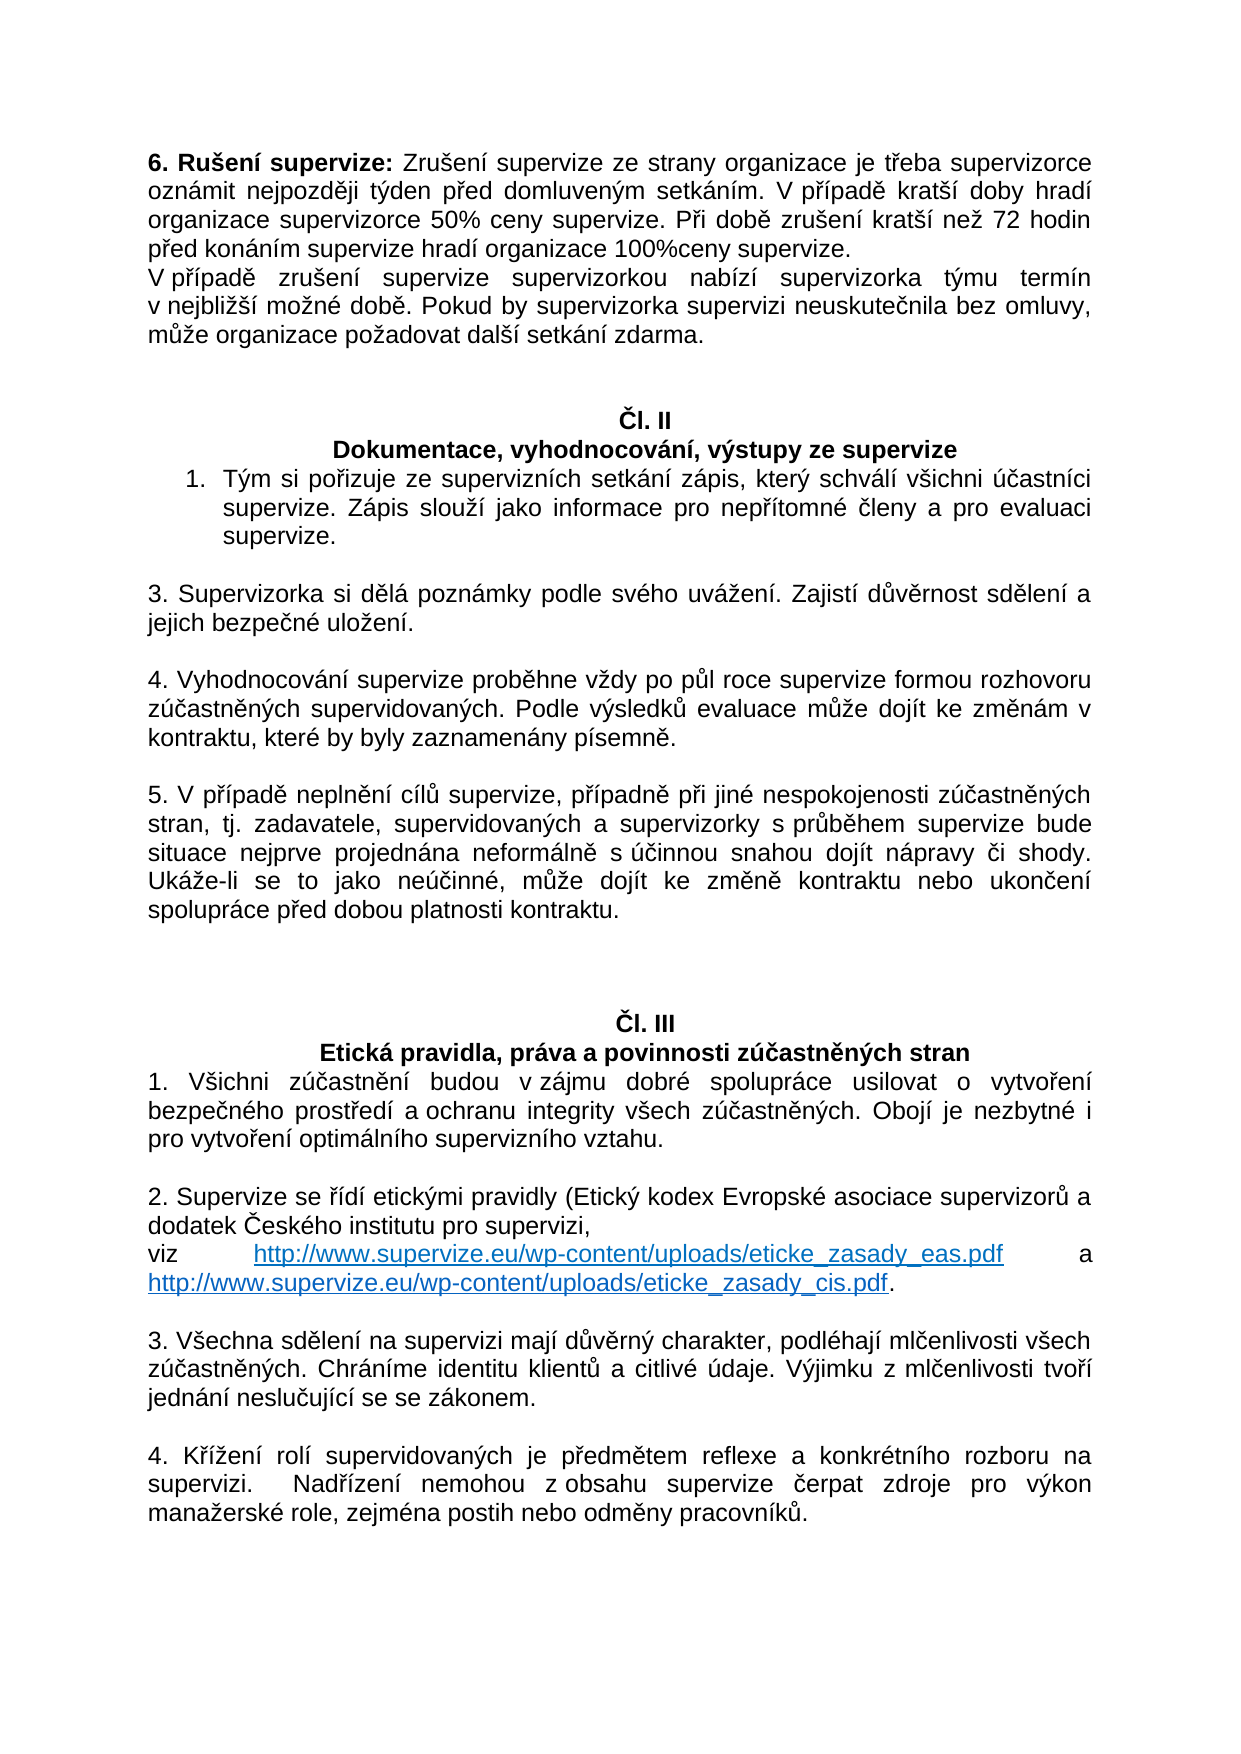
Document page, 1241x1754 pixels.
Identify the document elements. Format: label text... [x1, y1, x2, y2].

text 5. V případě neplnění cílů supervize, případně při jiné nespokojenosti zúčastněných stran, tj. zadavatele, supervidovaných a supervizorky s průběhem supervize bude situace nejprve projednána neformálně s účinnou snahou dojít nápravy či shody. Ukáže-li se to jako neúčinné, může dojít ke změně kontraktu nebo ukončení spolupráce před dobou platnosti kontraktu. [148, 780, 1093, 924]
text 4. Křížení rolí supervidovaných je předmětem reflexe a konkrétního rozboru na supervizi. Nadřízení nemohou z obsahu supervize čerpat zdroje pro výkon manažerské role, zejména postih nebo odměny pracovníků. [148, 1441, 1093, 1527]
text Etická pravidla, práva a povinnosti zúčastněných stran [198, 1038, 1093, 1067]
text viz http://www.supervize.eu/wp-content/uploads/eticke_zasady_eas.pdf a http://www.supervize.eu/wp-content/uploads/eticke_zasady_cis.pdf. [148, 1239, 1093, 1297]
text 3. Všechna sdělení na supervizi mají důvěrný charakter, podléhají mlčenlivosti všech zúčastněných. Chráníme identitu klientů a citlivé údaje. Výjimku z mlčenlivosti tvoří jednání neslučující se se zákonem. [148, 1326, 1093, 1412]
text V případě zrušení supervize supervizorkou nabízí supervizorka týmu termín v nejbližší možné době. Pokud by supervizorka supervizi neuskutečnila bez omluvy, může organizace požadovat další setkání zdarma. [148, 263, 1093, 349]
text 4. Vyhodnocování supervize proběhne vždy po půl roce supervize formou rozhovoru zúčastněných supervidovaných. Podle výsledků evaluace může dojít ke změnám v kontraktu, které by byly zaznamenány písemně. [148, 665, 1093, 751]
list Tým si pořizuje ze supervizních setkání zápis, který schválí všichni účastníci supervize. Zápis slouží jako informace pro nepřítomné členy a pro evaluaci supervize. [185, 464, 1093, 550]
text Dokumentace, vyhodnocování, výstupy ze supervize [198, 435, 1093, 464]
text 6. Rušení supervize: Zrušení supervize ze strany organizace je třeba supervizorce oznámit nejpozději týden před domluveným setkáním. V případě kratší doby hradí organizace supervizorce 50% ceny supervize. Při době zrušení kratší než 72 hodin před konáním supervize hradí organizace 100%ceny supervize. [148, 148, 1093, 263]
text 3. Supervizorka si dělá poznámky podle svého uvážení. Zajistí důvěrnost sdělení a jejich bezpečné uložení. [148, 579, 1093, 636]
text Čl. III [198, 1009, 1093, 1038]
text 1. Všichni zúčastnění budou v zájmu dobré spolupráce usilovat o vytvoření bezpečného prostředí a ochranu integrity všech zúčastněných. Obojí je nezbytné i pro vytvoření optimálního supervizního vztahu. [148, 1067, 1093, 1153]
text Čl. II [198, 406, 1093, 435]
text 2. Supervize se řídí etickými pravidly (Etický kodex Evropské asociace supervizorů a dodatek Českého institutu pro supervizi, [148, 1182, 1093, 1239]
